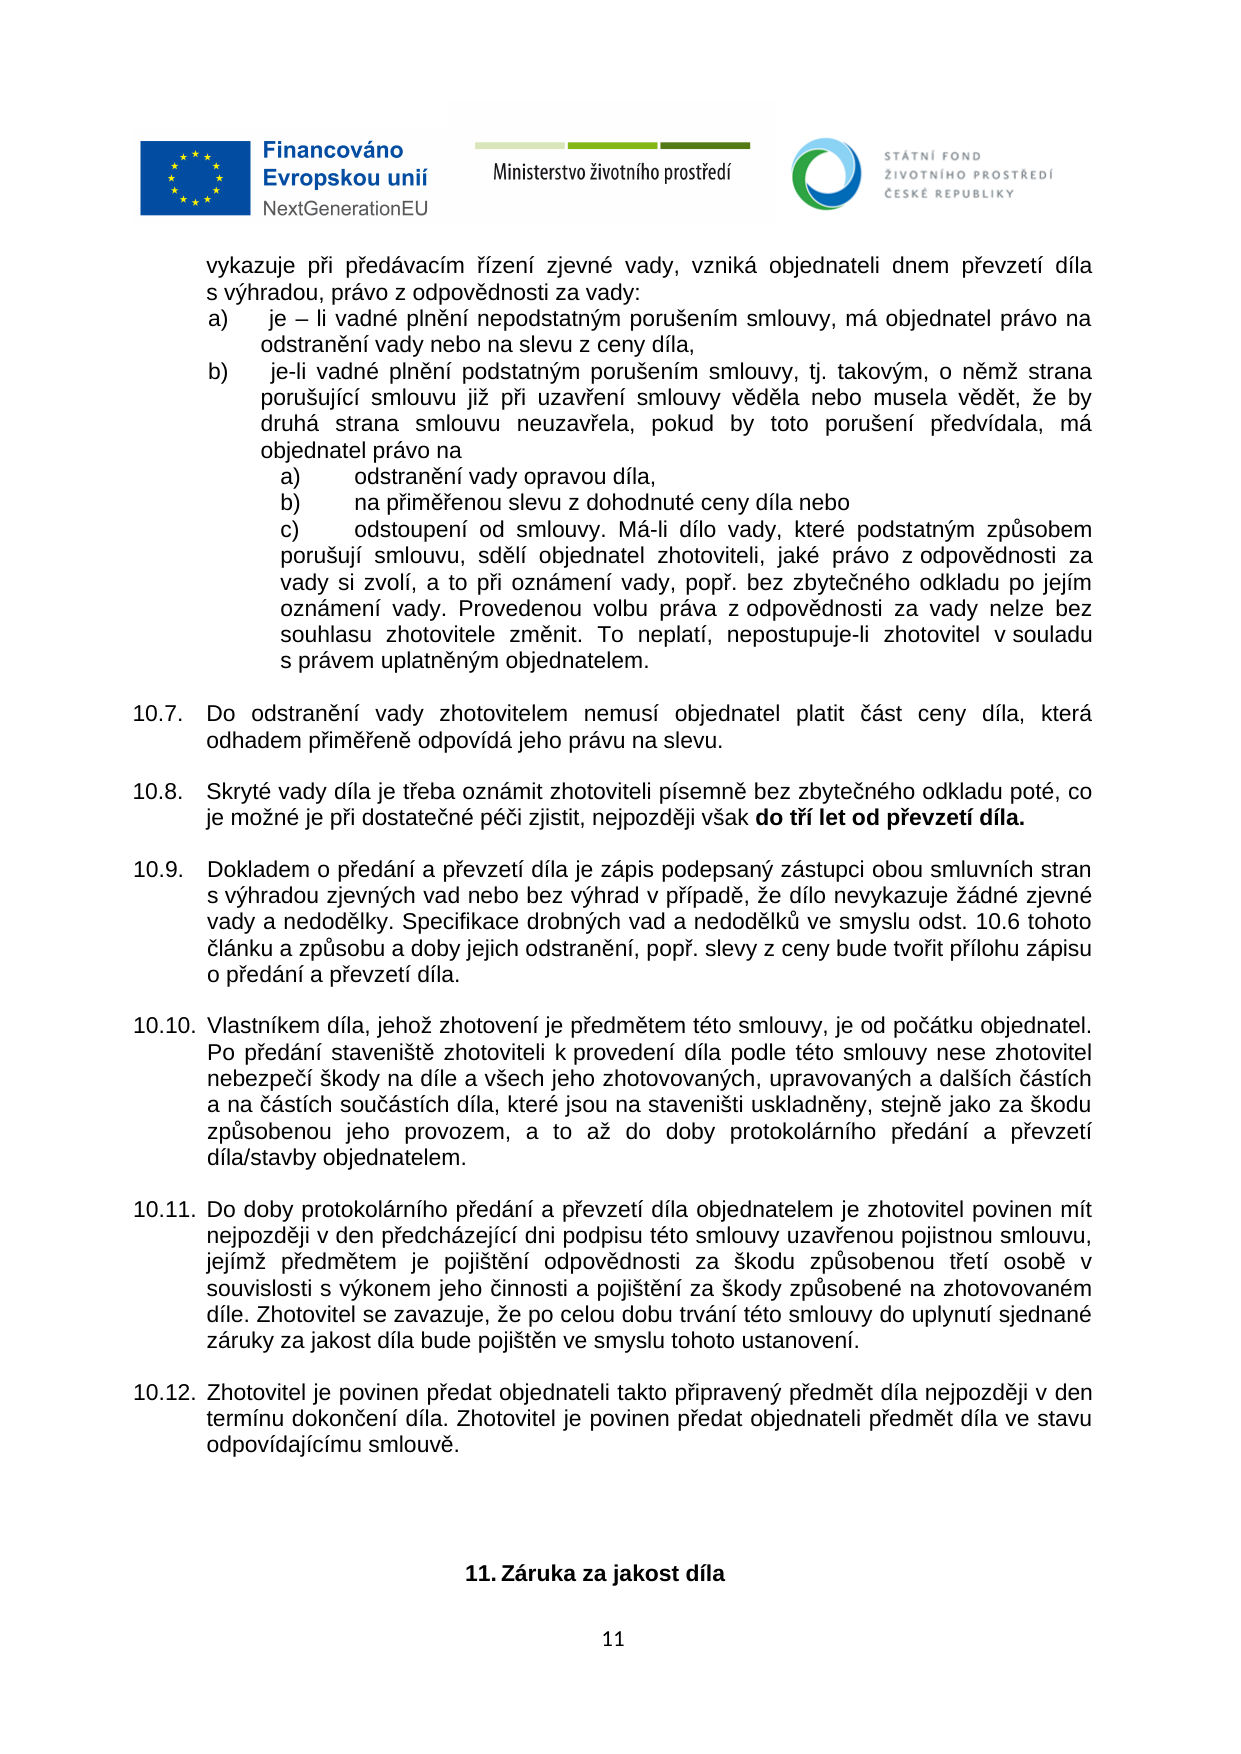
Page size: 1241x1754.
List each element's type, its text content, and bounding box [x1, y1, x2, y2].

picture [132, 101, 1067, 225]
text a) odstranění vady opravou díla, [207, 463, 1093, 489]
list Zhotovitel je povinen předat objednateli takto připravený předmět díla nejpozději v den termínu dokončení díla. Zhotovitel je povinen předat objednateli předmět díla ve stavu odpovídajícímu smlouvě. [133, 1379, 1093, 1458]
text c) odstoupení od smlouvy. Má-li dílo vady, které podstatným způsobem porušují smlouvu, sdělí objednatel zhotoviteli, jaké právo z odpovědnosti za vady si zvolí, a to při oznámení vady, popř. bez zbytečného odkladu po jejím oznámení vady. Provedenou volbu práva z odpovědnosti za vady nelze bez souhlasu zhotovitele změnit. To neplatí, nepostupuje-li zhotovitel v souladu s právem uplatněným objednatelem. [280, 516, 1093, 674]
list Záruka za jakost díla [97, 1560, 1093, 1587]
text b) na přiměřenou slevu z dohodnuté ceny díla nebo [207, 489, 1093, 516]
list Do odstranění vady zhotovitelem nemusí objednatel platit část ceny díla, která odhadem přiměřeně odpovídá jeho právu na slevu. [132, 700, 1093, 753]
list Vlastníkem díla, jehož zhotovení je předmětem této smlouvy, je od počátku objednatel. Po předání staveniště zhotoviteli k provedení díla podle této smlouvy nese zhotovitel nebezpečí škody na díle a všech jeho zhotovovaných, upravovaných a dalších částích a na částích součástích díla, které jsou na staveništi uskladněny, stejně jako za škodu způsobenou jeho provozem, a to až do doby protokolárního předání a převzetí díla/stavby objednatelem. [133, 1012, 1093, 1171]
list Skryté vady díla je třeba oznámit zhotoviteli písemně bez zbytečného odkladu poté, co je možné je při dostatečné péči zjistit, nejpozději však do tří let od převzetí díla. [132, 778, 1093, 831]
list Do doby protokolárního předání a převzetí díla objednatelem je zhotovitel povinen mít nejpozději v den předcházející dni podpisu této smlouvy uzavřenou pojistnou smlouvu, jejímž předmětem je pojištění odpovědnosti za škodu způsobenou třetí osobě v souvislosti s výkonem jeho činnosti a pojištění za škody způsobené na zhotovovaném díle. Zhotovitel se zavazuje, že po celou dobu trvání této smlouvy do uplynutí sjednané záruky za jakost díla bude pojištěn ve smyslu tohoto ustanovení. [133, 1196, 1093, 1354]
list je-li vadné plnění podstatným porušením smlouvy, tj. takovým, o němž strana porušující smlouvu již při uzavření smlouvy věděla nebo musela vědět, že by druhá strana smlouvu neuzavřela, pokud by toto porušení předvídala, má objednatel právo na [208, 358, 1093, 463]
list Dokladem o předání a převzetí díla je zápis podepsaný zástupci obou smluvních stran s výhradou zjevných vad nebo bez výhrad v případě, že dílo nevykazuje žádné zjevné vady a nedodělky. Specifikace drobných vad a nedodělků ve smyslu odst. 10.6 tohoto článku a způsobu a doby jejich odstranění, popř. slevy z ceny bude tvořit přílohu zápisu o předání a převzetí díla. [133, 856, 1093, 987]
list je – li vadné plnění nepodstatným porušením smlouvy, má objednatel právo na odstranění vady nebo na slevu z ceny díla, [208, 305, 1093, 358]
